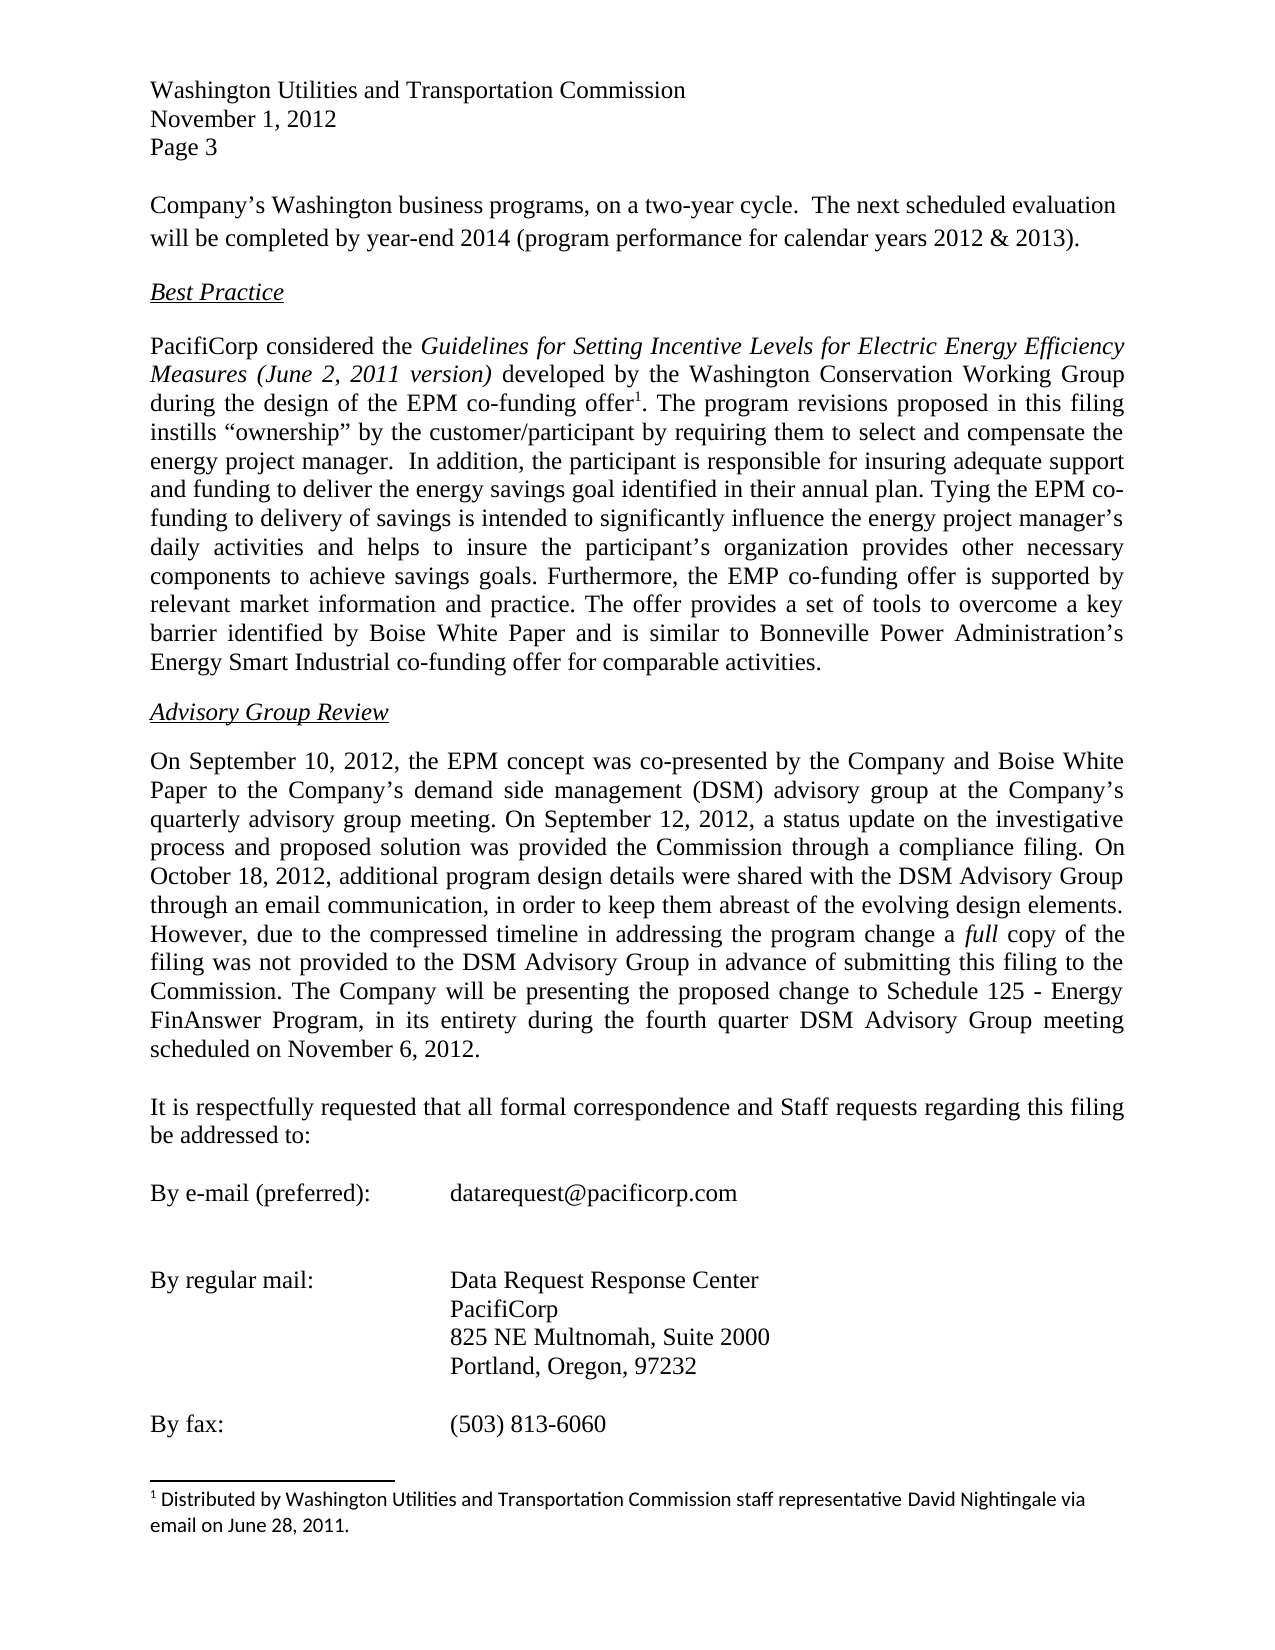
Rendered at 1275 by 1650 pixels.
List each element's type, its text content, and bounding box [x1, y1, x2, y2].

text On September 10, 2012, the EPM concept was co-presented by the Company and Boise White Paper to the Company’s demand side management (DSM) advisory group at the Company’s quarterly advisory group meeting. On September 12, 2012, a status update on the investigative process and proposed solution was provided the Commission through a compliance filing. On October 18, 2012, additional program design details were shared with the DSM Advisory Group through an email communication, in order to keep them abreast of the evolving design elements. However, due to the compressed timeline in addressing the program change a full copy of the filing was not provided to the DSM Advisory Group in advance of submitting this filing to the Commission. The Company will be presenting the proposed change to Schedule 125 - Energy FinAnswer Program, in its entirety during the fourth quarter DSM Advisory Group meeting scheduled on November 6, 2012. [150, 746, 1125, 1062]
text Portland, Oregon, 97232 [150, 1351, 1125, 1380]
text Advisory Group Review [150, 697, 1125, 725]
text It is respectfully requested that all formal correspondence and Staff requests regarding this filing be addressed to: [150, 1092, 1125, 1149]
text By regular mail: Data Request Response Center [150, 1265, 1125, 1294]
text 825 NE Multnomah, Suite 2000 [150, 1322, 1125, 1351]
text PacifiCorp [150, 1294, 1125, 1322]
text By fax: (503) 813-6060 [150, 1409, 1125, 1437]
text PacifiCorp considered the Guidelines for Setting Incentive Levels for Electric Energy Efficiency Measures (June 2, 2011 version) developed by the Washington Conservation Working Group during the design of the EPM co-funding offer. The program revisions proposed in this filing instills “ownership” by the customer/participant by requiring them to select and compensate the energy project manager. In addition, the participant is responsible for insuring adequate support and funding to deliver the energy savings goal identified in their annual plan. Tying the EPM co-funding to delivery of savings is intended to significantly influence the energy project manager’s daily activities and helps to insure the participant’s organization provides other necessary components to achieve savings goals. Furthermore, the EMP co-funding offer is supported by relevant market information and practice. The offer provides a set of tools to overcome a key barrier identified by Boise White Paper and is similar to Bonneville Power Administration’s Energy Smart Industrial co-funding offer for comparable activities. [150, 331, 1125, 676]
text By e-mail (preferred): datarequest@pacificorp.com [150, 1178, 1125, 1207]
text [150, 190, 1125, 252]
text Best Practice [150, 277, 1125, 306]
